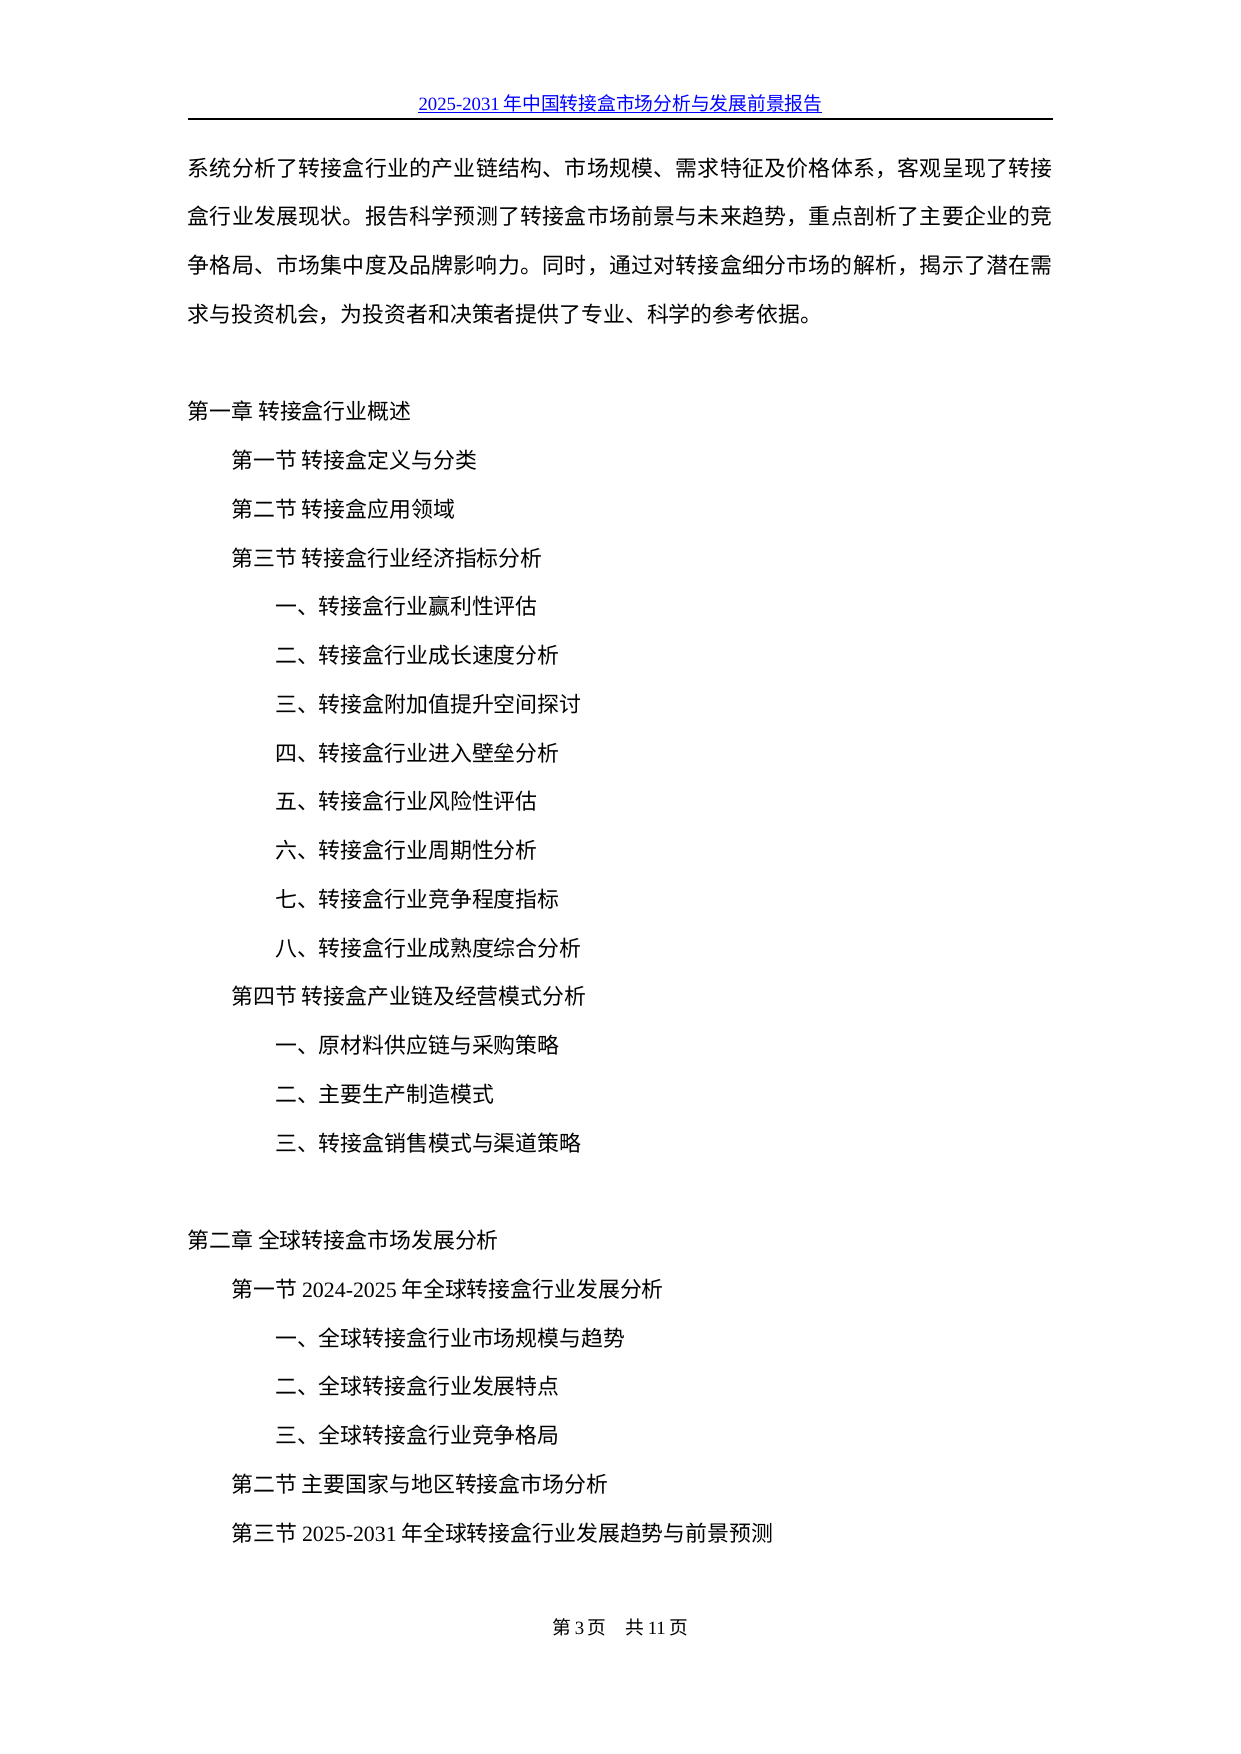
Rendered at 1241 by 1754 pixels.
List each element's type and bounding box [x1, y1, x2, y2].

text [187, 150, 1053, 1548]
